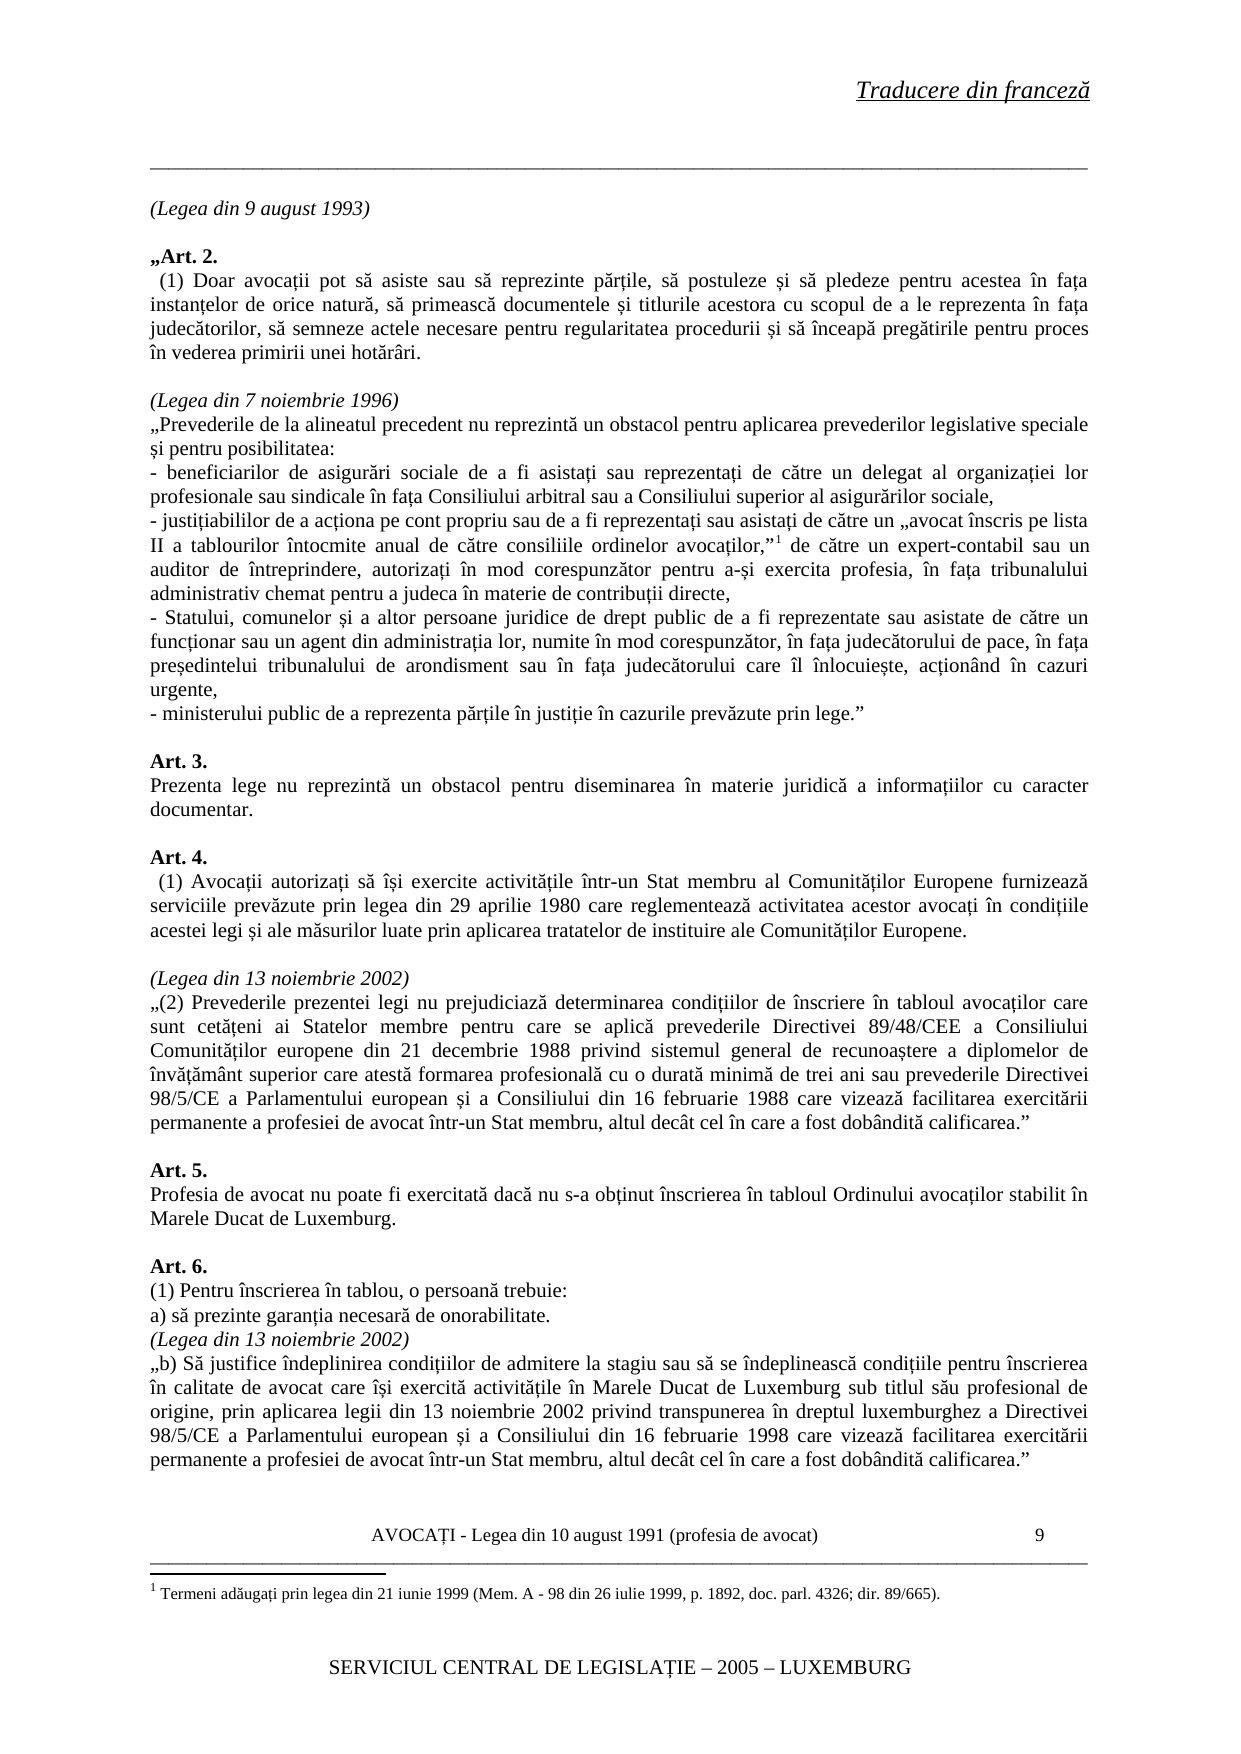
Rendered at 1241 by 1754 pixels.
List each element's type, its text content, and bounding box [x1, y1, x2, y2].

text (Legea din 13 noiembrie 2002) [150, 1327, 1090, 1351]
text Profesia de avocat nu poate fi exercitată dacă nu s-a obținut înscrierea în tabloul Ordinului avocaților stabilit în Marele Ducat de Luxemburg. [150, 1182, 1090, 1230]
text „b) Să justifice îndeplinirea condițiilor de admitere la stagiu sau să se îndeplinească condițiile pentru înscrierea în calitate de avocat care își exercită activitățile în Marele Ducat de Luxemburg sub titlul său profesional de origine, prin aplicarea legii din 13 noiembrie 2002 privind transpunerea în dreptul luxemburghez a Directivei 98/5/CE a Parlamentului european și a Consiliului din 16 februarie 1998 care vizează facilitarea exercitării permanente a profesiei de avocat într-un Stat membru, altul decât cel în care a fost dobândită calificarea.” [150, 1351, 1090, 1471]
text - justițiabililor de a acționa pe cont propriu sau de a fi reprezentați sau asistați de către un „avocat înscris pe lista II a tablourilor întocmite anual de către consiliile ordinelor avocaților,” de către un expert-contabil sau un auditor de întreprindere, autorizați în mod corespunzător pentru a-și exercita profesia, în fața tribunalului administrativ chemat pentru a judeca în materie de contribuții directe, [150, 508, 1090, 605]
text „Art. 2. [150, 244, 1090, 268]
text ____________________________________________________________________________________________________ [150, 150, 1090, 172]
text Prezenta lege nu reprezintă un obstacol pentru diseminarea în materie juridică a informațiilor cu caracter documentar. [150, 773, 1090, 821]
text (1) Pentru înscrierea în tablou, o persoană trebuie: [150, 1278, 1090, 1302]
text a) să prezinte garanția necesară de onorabilitate. [150, 1302, 1090, 1327]
text ____________________________________________________________________________________________________ [150, 1545, 1090, 1567]
text (Legea din 7 noiembrie 1996) [150, 388, 1090, 412]
text Art. 3. [150, 749, 1090, 773]
text (1) Avocații autorizați să își exercite activitățile într-un Stat membru al Comunităților Europene furnizează serviciile prevăzute prin legea din 29 aprilie 1980 care reglementează activitatea acestor avocați în condițiile acestei legi și ale măsurilor luate prin aplicarea tratatelor de instituire ale Comunităților Europene. [150, 869, 1090, 942]
text - ministerului public de a reprezenta părțile în justiție în cazurile prevăzute prin lege.” [150, 701, 1090, 725]
text (1) Doar avocații pot să asiste sau să reprezinte părțile, să postuleze și să pledeze pentru acestea în fața instanțelor de orice natură, să primească documentele și titlurile acestora cu scopul de a le reprezenta în fața judecătorilor, să semneze actele necesare pentru regularitatea procedurii și să înceapă pregătirile pentru proces în vederea primirii unei hotărâri. [150, 268, 1090, 364]
text Art. 4. [150, 845, 1090, 869]
text (Legea din 13 noiembrie 2002) [150, 966, 1090, 990]
text Art. 5. [150, 1158, 1090, 1182]
text - Statului, comunelor și a altor persoane juridice de drept public de a fi reprezentate sau asistate de către un funcționar sau un agent din administrația lor, numite în mod corespunzător, în fața judecătorului de pace, în fața președintelui tribunalului de arondisment sau în fața judecătorului care îl înlocuiește, acționând în cazuri urgente, [150, 605, 1090, 701]
text AVOCAȚI - Legea din 10 august 1991 (profesia de avocat) 9 [297, 1524, 1090, 1545]
text (Legea din 9 august 1993) [150, 196, 1090, 220]
text „(2) Prevederile prezentei legi nu prejudiciază determinarea condițiilor de înscriere în tabloul avocaților care sunt cetățeni ai Statelor membre pentru care se aplică prevederile Directivei 89/48/CEE a Consiliului Comunităților europene din 21 decembrie 1988 privind sistemul general de recunoaștere a diplomelor de învățământ superior care atestă formarea profesională cu o durată minimă de trei ani sau prevederile Directivei 98/5/CE a Parlamentului european și a Consiliului din 16 februarie 1988 care vizează facilitarea exercitării permanente a profesiei de avocat într-un Stat membru, altul decât cel în care a fost dobândită calificarea.” [150, 990, 1090, 1134]
text Art. 6. [150, 1254, 1090, 1278]
text - beneficiarilor de asigurări sociale de a fi asistați sau reprezentați de către un delegat al organizației lor profesionale sau sindicale în fața Consiliului arbitral sau a Consiliului superior al asigurărilor sociale, [150, 460, 1090, 508]
text „Prevederile de la alineatul precedent nu reprezintă un obstacol pentru aplicarea prevederilor legislative speciale și pentru posibilitatea: [150, 412, 1090, 460]
